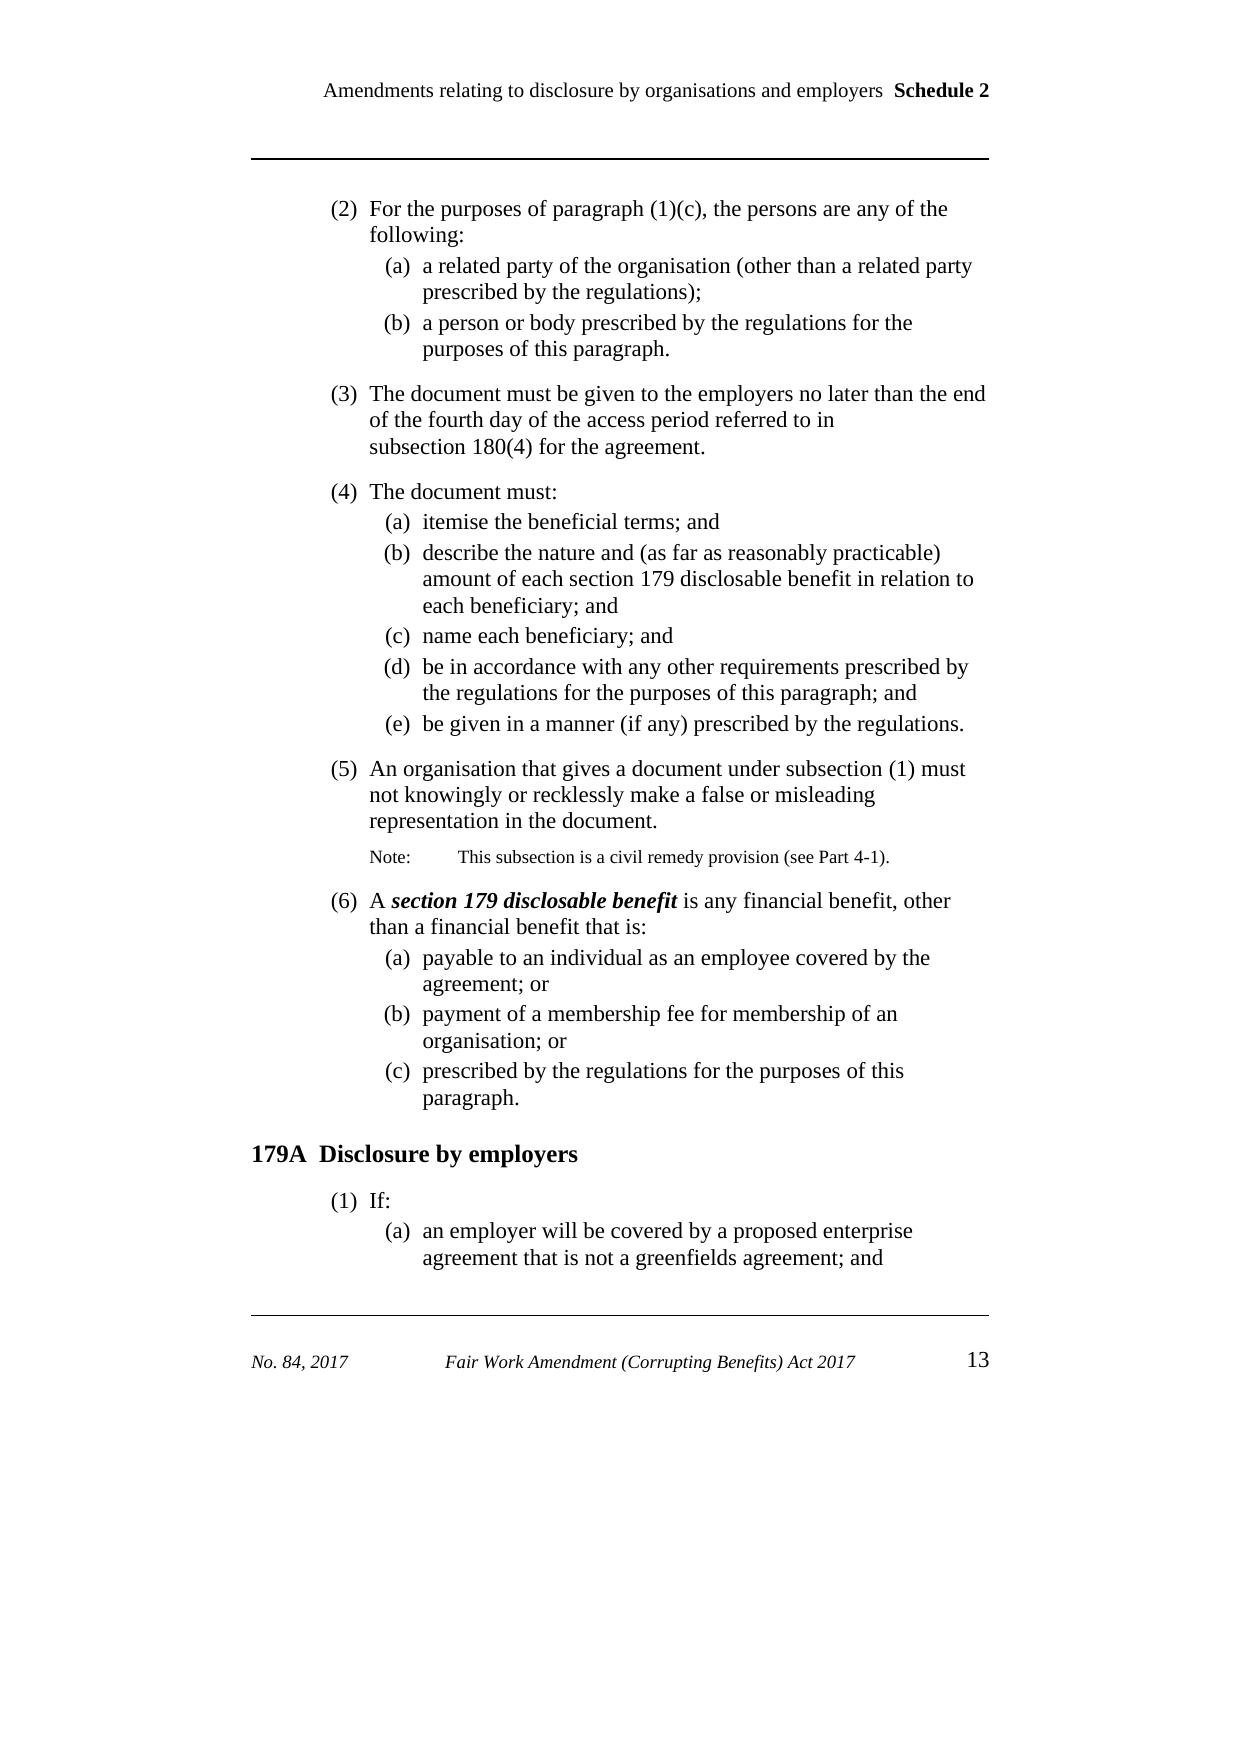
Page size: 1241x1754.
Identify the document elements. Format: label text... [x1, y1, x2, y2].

text (1) If: [251, 1187, 989, 1213]
text (d) be in accordance with any other requirements prescribed by the regulations for the purposes of this paragraph; and [251, 653, 989, 705]
text (c) name each beneficiary; and [251, 622, 989, 648]
text 179A Disclosure by employers [251, 1139, 989, 1168]
text (e) be given in a manner (if any) prescribed by the regulations. [251, 709, 989, 736]
text (4) The document must: [251, 478, 989, 504]
text Note: This subsection is a civil remedy provision (see Part 4-1). [369, 846, 989, 868]
text (6) A section 179 disclosable benefit is any financial benefit, other than a financial benefit that is: [251, 887, 989, 939]
text (a) a related party of the organisation (other than a related party prescribed by the regulations); [251, 252, 989, 304]
text (2) For the purposes of paragraph (1)(c), the persons are any of the following: [251, 195, 989, 248]
text (a) an employer will be covered by a proposed enterprise agreement that is not a greenfields agreement; and [251, 1217, 989, 1270]
text (5) An organisation that gives a document under subsection (1) must not knowingly or recklessly make a false or misleading representation in the document. [251, 755, 989, 834]
text (3) The document must be given to the employers no later than the end of the fourth day of the access period referred to in subsection 180(4) for the agreement. [251, 380, 989, 459]
text (b) payment of a membership fee for membership of an organisation; or [251, 1001, 989, 1053]
text (b) describe the nature and (as far as reasonably practicable) amount of each section 179 disclosable benefit in relation to each beneficiary; and [251, 539, 989, 618]
text (a) payable to an individual as an employee covered by the agreement; or [251, 944, 989, 996]
text (b) a person or body prescribed by the regulations for the purposes of this paragraph. [251, 309, 989, 361]
text (a) itemise the beneficial terms; and [251, 508, 989, 535]
text (c) prescribed by the regulations for the purposes of this paragraph. [251, 1057, 989, 1110]
